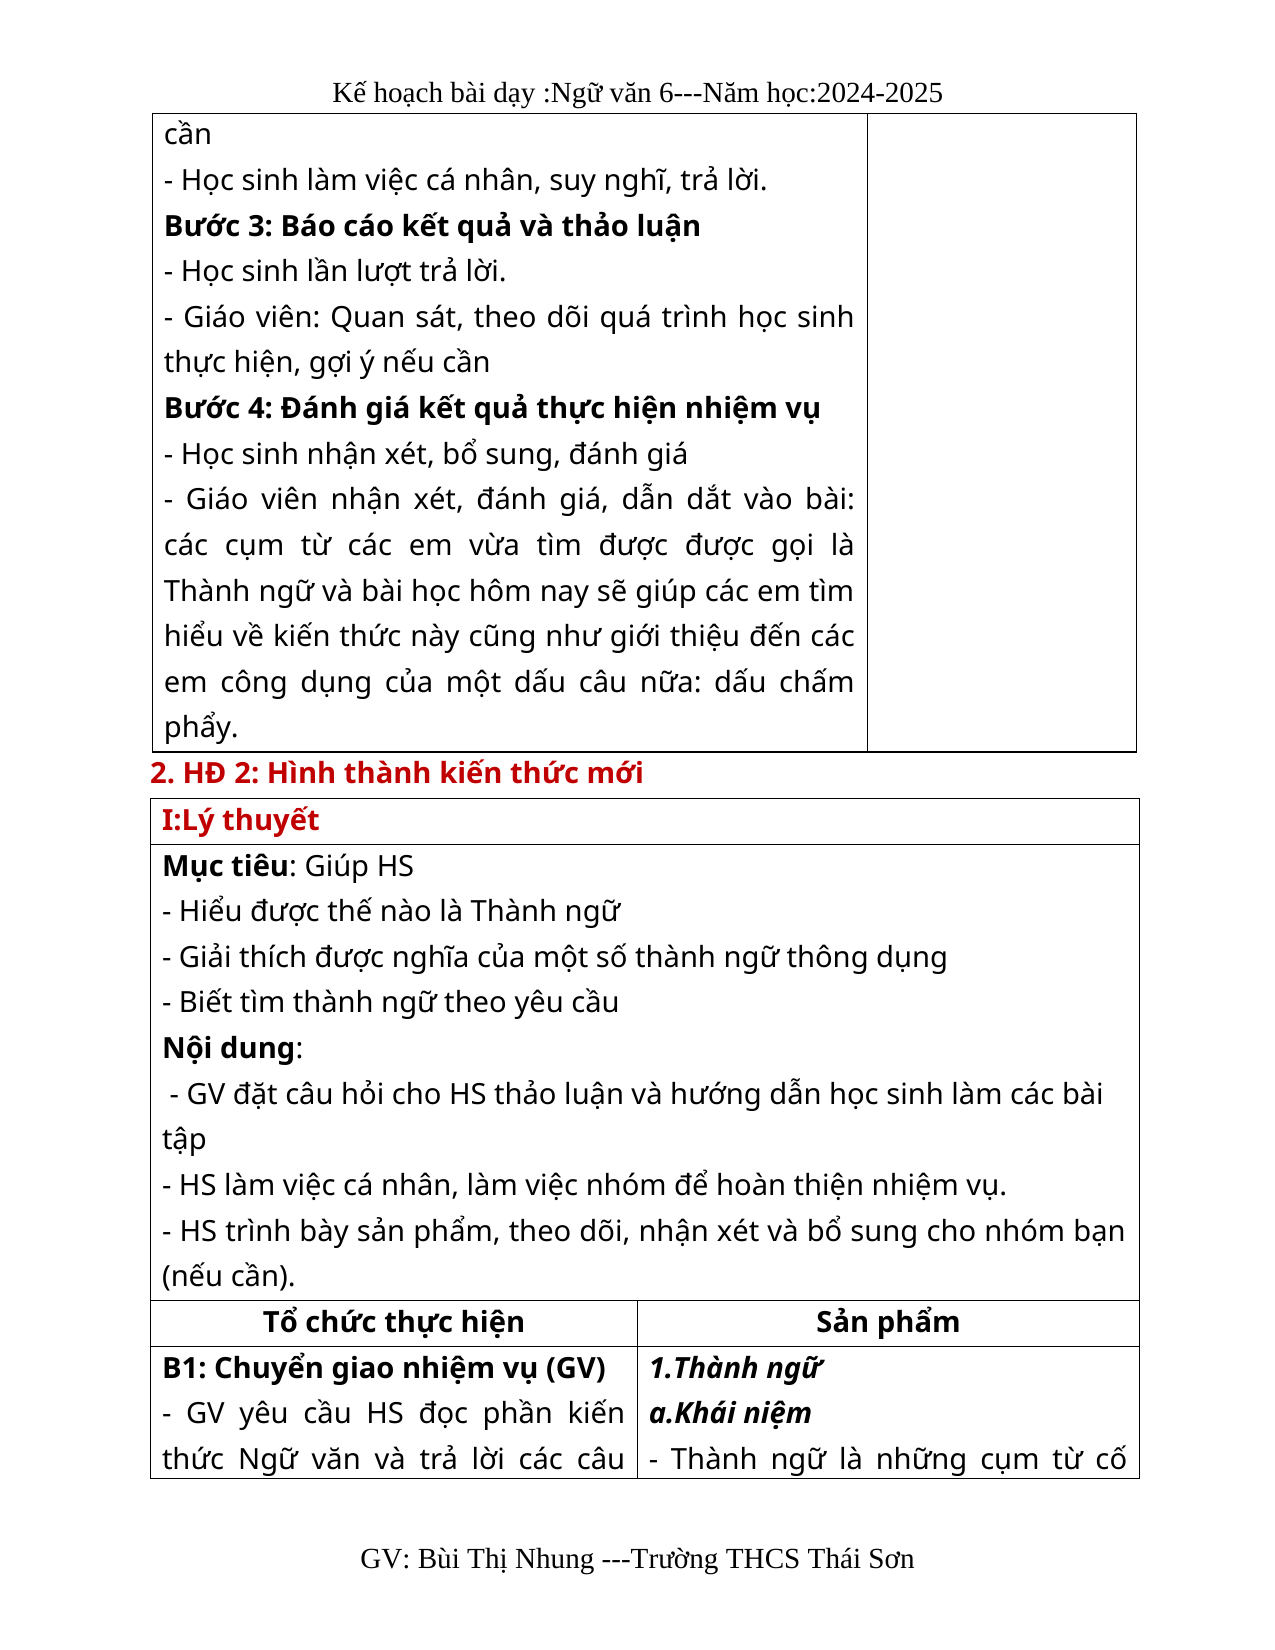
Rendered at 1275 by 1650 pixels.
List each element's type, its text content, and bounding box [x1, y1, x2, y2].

table_cell Mục tiêu: Giúp HS - Hiểu được thế nào là Thành ngữ - Giải thích được nghĩa của một số thành ngữ thông dụng - Biết tìm thành ngữ theo yêu cầu Nội dung: - GV đặt câu hỏi cho HS thảo luận và hướng dẫn học sinh làm các bài tập - HS làm việc cá nhân, làm việc nhóm để hoàn thiện nhiệm vụ. - HS trình bày sản phẩm, theo dõi, nhận xét và bổ sung cho nhóm bạn (nếu cần). [151, 845, 1139, 1300]
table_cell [638, 1347, 1139, 1478]
table_cell Tổ chức thực hiện [151, 1301, 637, 1346]
table_cell [868, 114, 1136, 751]
table_cell Sản phẩm [638, 1301, 1139, 1346]
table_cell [153, 114, 867, 751]
text 2. HĐ 2: Hình thành kiến thức mới [150, 752, 1125, 792]
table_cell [151, 1347, 637, 1478]
table_header I:Lý thuyết [151, 799, 1139, 844]
